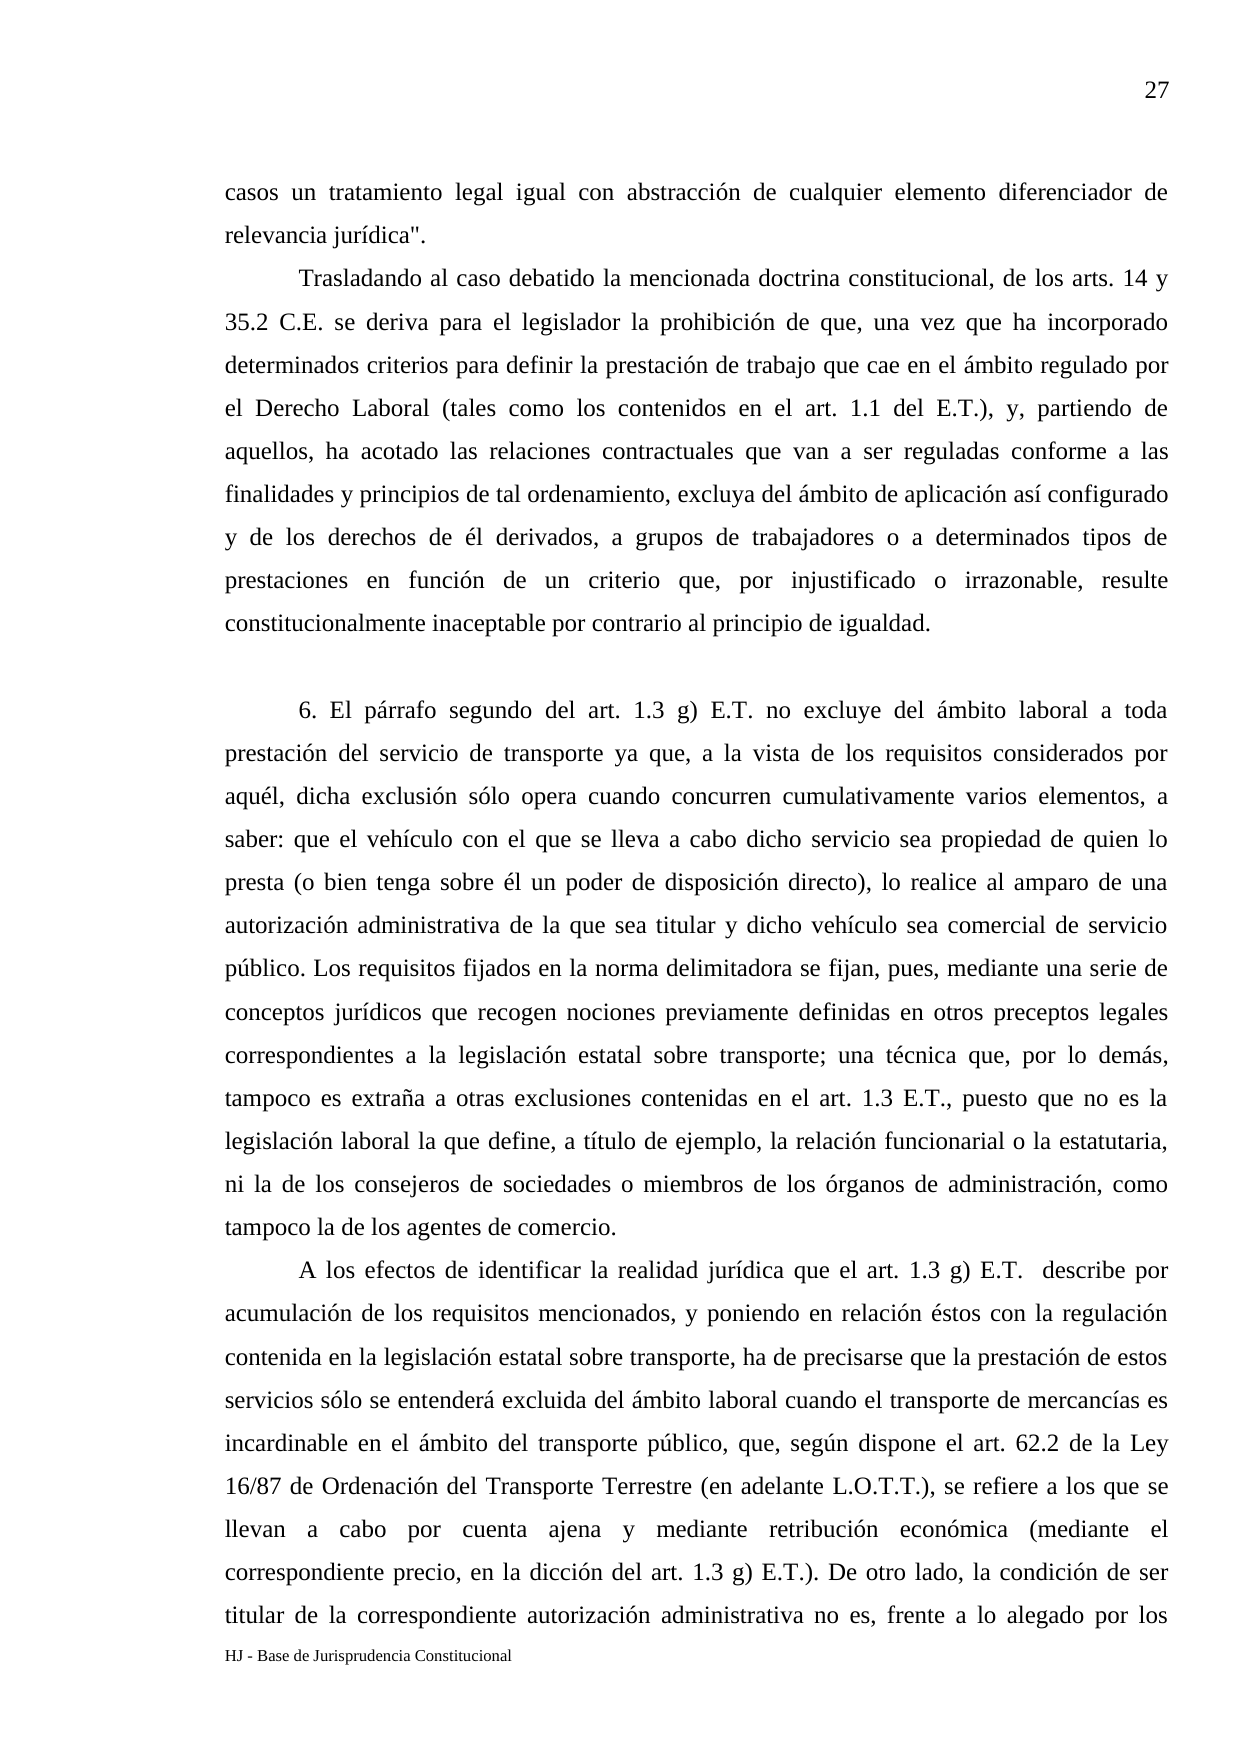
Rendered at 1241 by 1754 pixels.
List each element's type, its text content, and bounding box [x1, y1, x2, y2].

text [224, 1255, 1169, 1629]
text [224, 177, 1169, 249]
text Trasladando al caso debatido la mencionada doctrina constitucional, de los arts. 14 y 35.2 C.E. se deriva para el legislador la prohibición de que, una vez que ha incorporado determinados criterios para definir la prestación de trabajo que cae en el ámbito regulado por el Derecho Laboral (tales como los contenidos en el art. 1.1 del E.T.), y, partiendo de aquellos, ha acotado las relaciones contractuales que van a ser reguladas conforme a las finalidades y principios de tal ordenamiento, excluya del ámbito de aplicación así configurado y de los derechos de él derivados, a grupos de trabajadores o a determinados tipos de prestaciones en función de un criterio que, por injustificado o irrazonable, resulte constitucionalmente inaceptable por contrario al principio de igualdad. [224, 263, 1169, 637]
text 6. El párrafo segundo del art. 1.3 g) E.T. no excluye del ámbito laboral a toda prestación del servicio de transporte ya que, a la vista de los requisitos considerados por aquél, dicha exclusión sólo opera cuando concurren cumulativamente varios elementos, a saber: que el vehículo con el que se lleva a cabo dicho servicio sea propiedad de quien lo presta (o bien tenga sobre él un poder de disposición directo), lo realice al amparo de una autorización administrativa de la que sea titular y dicho vehículo sea comercial de servicio público. Los requisitos fijados en la norma delimitadora se fijan, pues, mediante una serie de conceptos jurídicos que recogen nociones previamente definidas en otros preceptos legales correspondientes a la legislación estatal sobre transporte; una técnica que, por lo demás, tampoco es extraña a otras exclusiones contenidas en el art. 1.3 E.T., puesto que no es la legislación laboral la que define, a título de ejemplo, la relación funcionarial o la estatutaria, ni la de los consejeros de sociedades o miembros de los órganos de administración, como tampoco la de los agentes de comercio. [224, 695, 1169, 1241]
